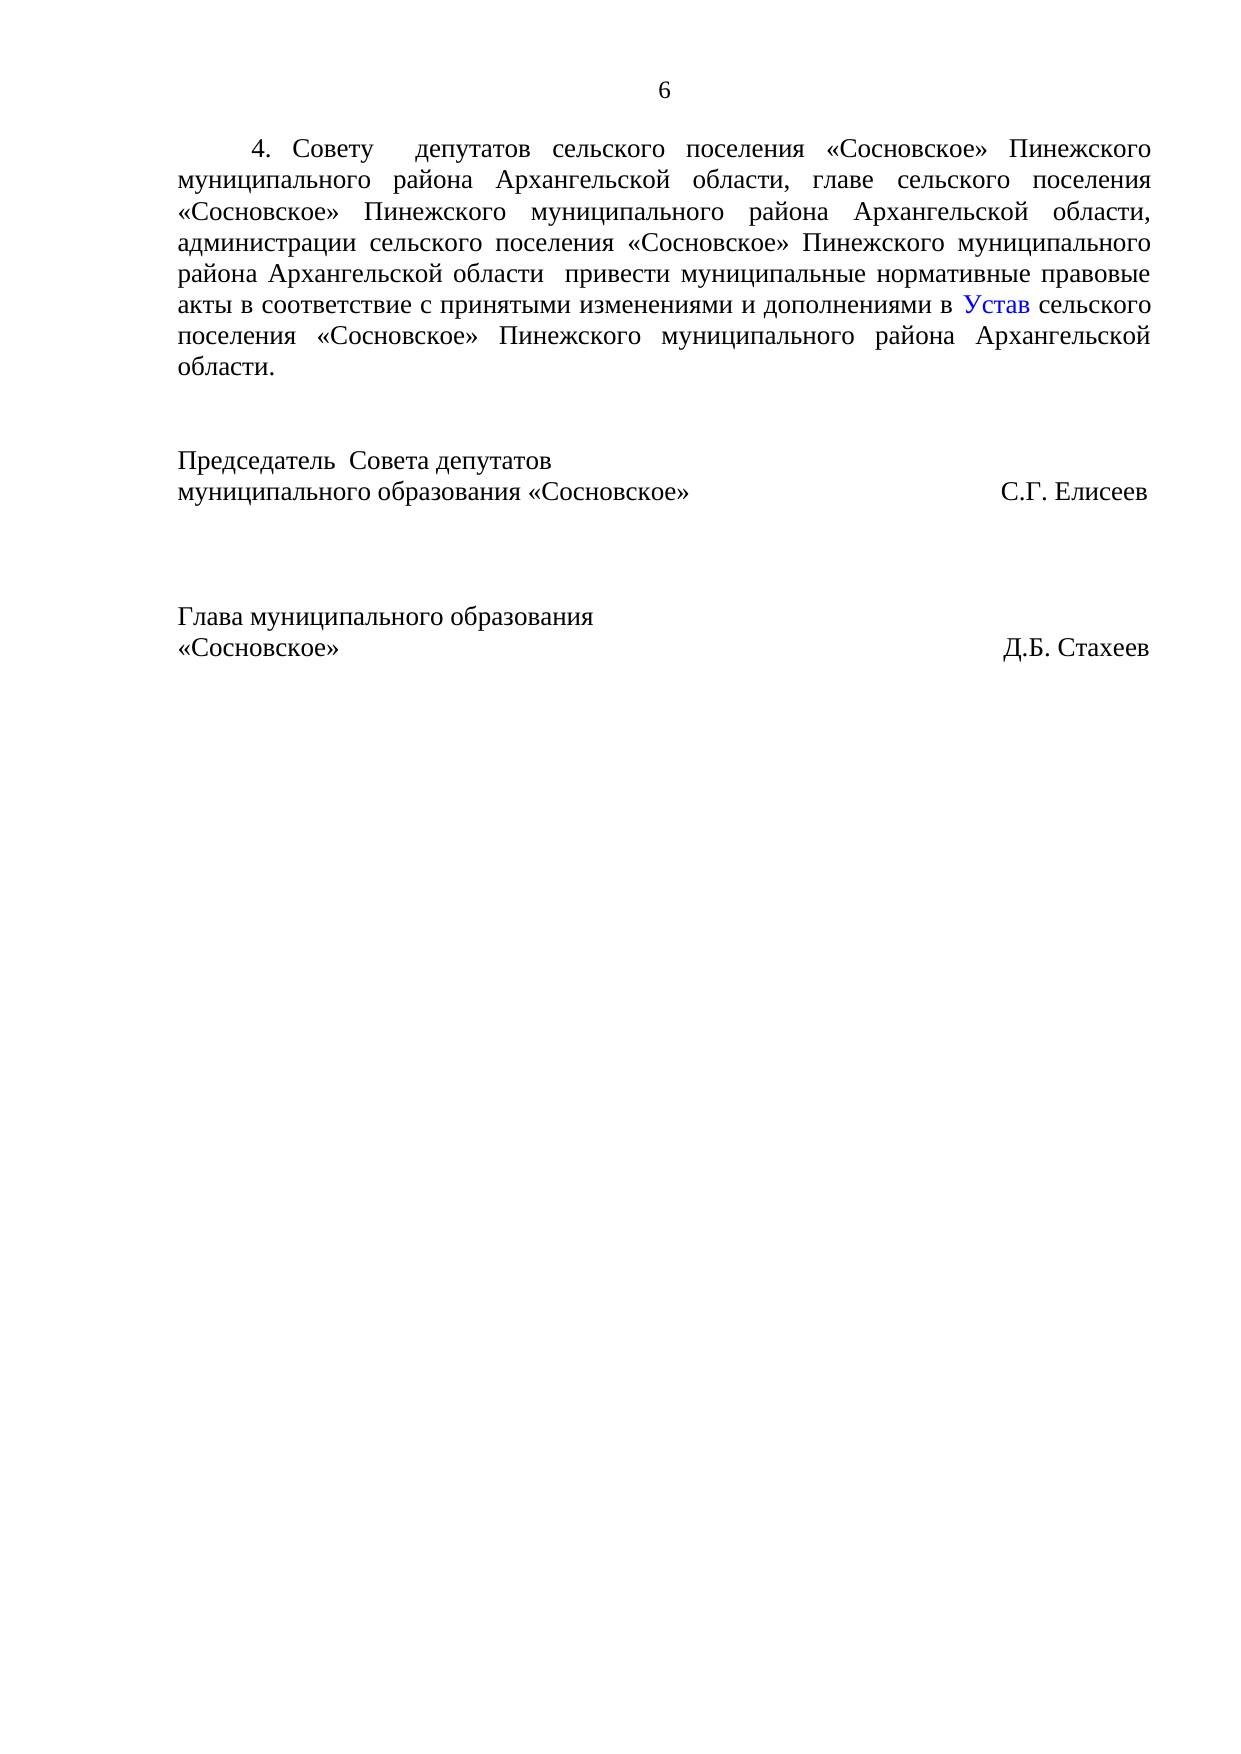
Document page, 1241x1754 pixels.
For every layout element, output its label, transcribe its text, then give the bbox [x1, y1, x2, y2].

text муниципального образования «Сосновское» С.Г. Елисеев [177, 475, 1152, 506]
text «Сосновское» Д.Б. Стахеев [177, 631, 1152, 662]
text 4. Совету депутатов сельского поселения «Сосновское» Пинежского муниципального района Архангельской области, главе сельского поселения «Сосновское» Пинежского муниципального района Архангельской области, администрации сельского поселения «Сосновское» Пинежского муниципального района Архангельской области привести муниципальные нормативные правовые акты в соответствие с принятыми изменениями и дополнениями в Устав сельского поселения «Сосновское» Пинежского муниципального района Архангельской области. [177, 132, 1152, 382]
text Председатель Совета депутатов [177, 444, 1152, 475]
text Глава муниципального образования [177, 600, 1152, 631]
